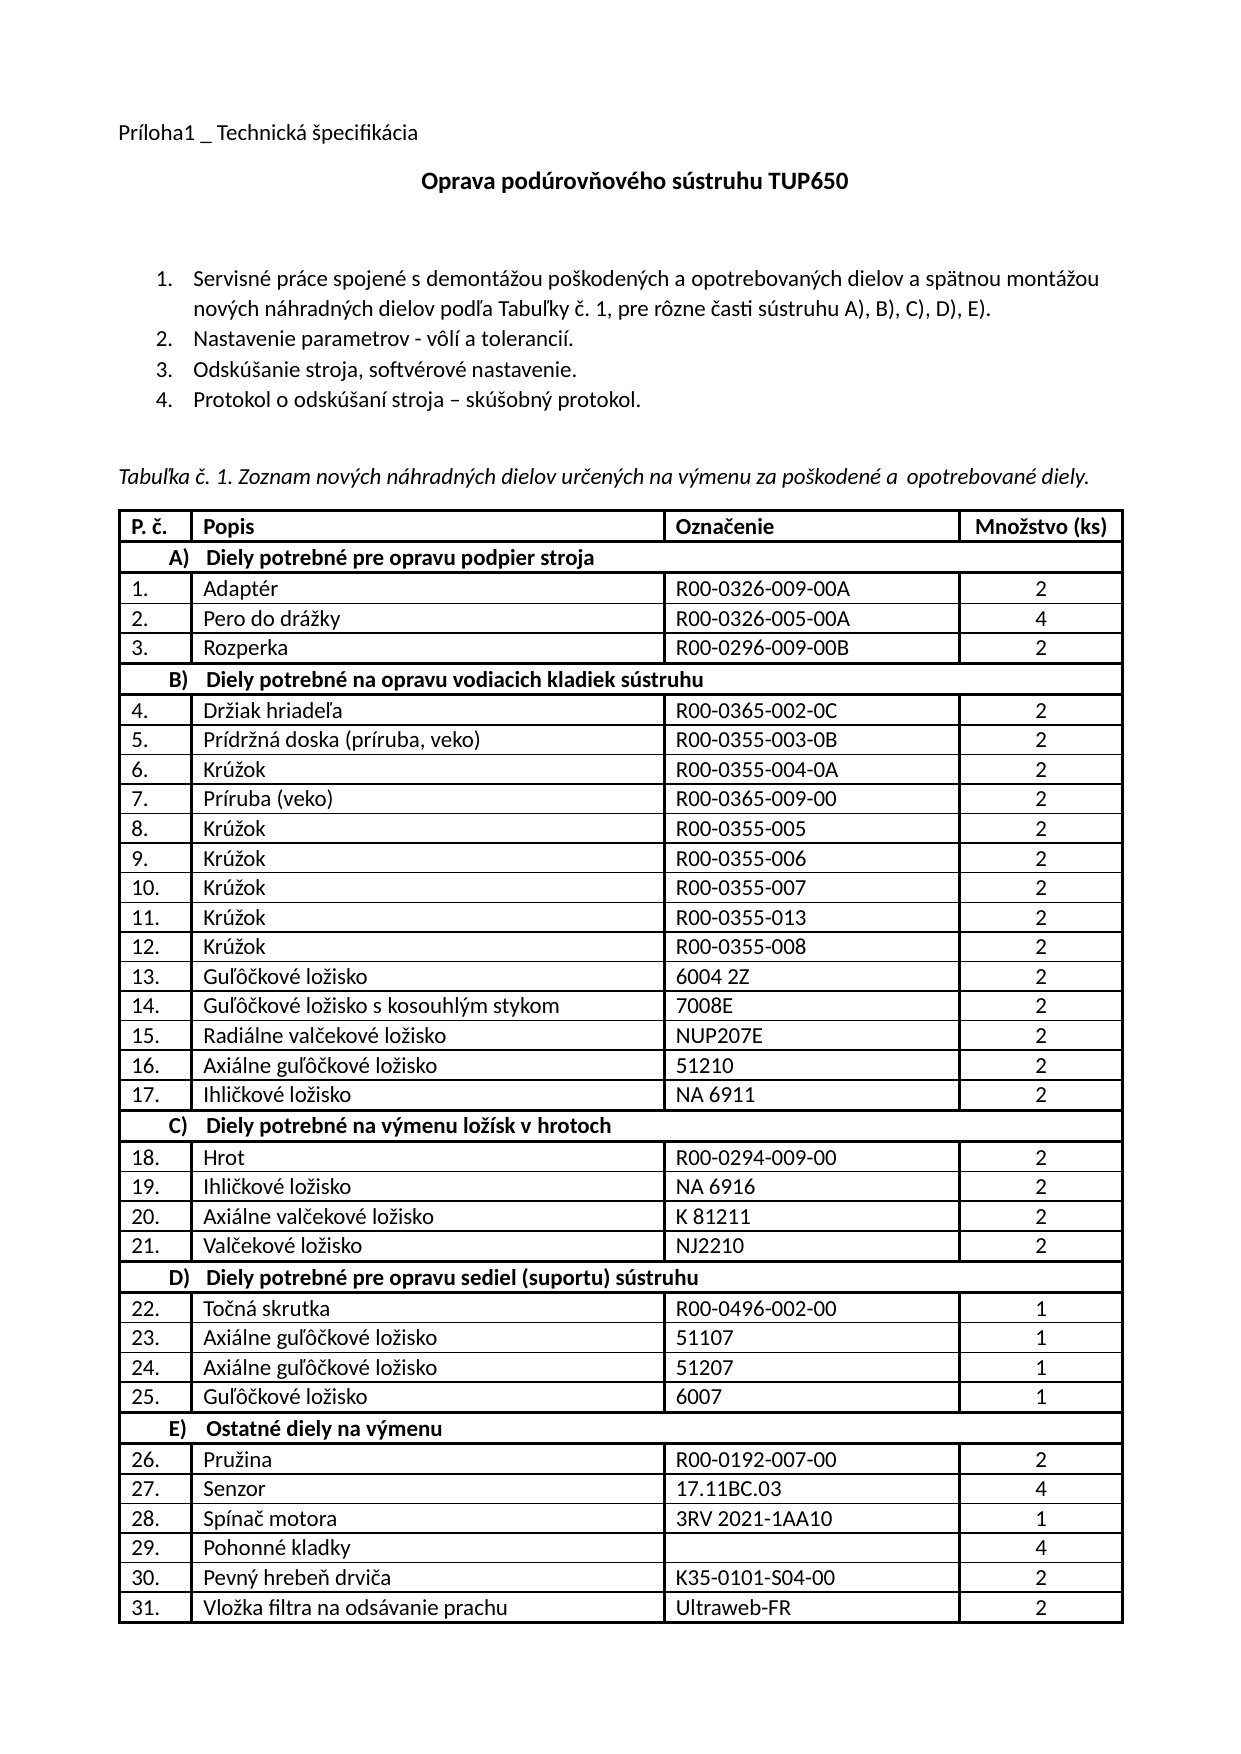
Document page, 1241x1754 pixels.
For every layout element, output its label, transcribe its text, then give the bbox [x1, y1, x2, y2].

table_cell Ihličkové ložisko [193, 1081, 663, 1108]
table_cell 4 [961, 604, 1121, 632]
table_cell 14. [121, 992, 190, 1020]
table_cell 22. [121, 1294, 190, 1322]
table_cell NUP207E [666, 1021, 958, 1049]
text Tabuľka č. 1. Zoznam nových náhradných dielov určených na výmenu za poškodené a opotrebované diely. [118, 462, 1152, 490]
table_cell Axiálne valčekové ložisko [193, 1202, 663, 1230]
table_cell NA 6916 [666, 1172, 958, 1200]
table_cell 1 [961, 1504, 1121, 1532]
table_cell 2 [961, 814, 1121, 842]
table_cell 18. [121, 1143, 190, 1171]
table_cell Rozperka [193, 634, 663, 662]
table_cell Axiálne guľôčkové ložisko [193, 1353, 663, 1381]
table_cell Guľôčkové ložisko [193, 1383, 663, 1411]
table_cell Ultraweb-FR [666, 1593, 958, 1621]
table_cell 3. [121, 634, 190, 662]
table_cell 2 [961, 1172, 1121, 1200]
table_cell 2 [961, 992, 1121, 1020]
table_cell 12. [121, 933, 190, 961]
table_cell 31. [121, 1593, 190, 1621]
table_cell R00-0326-009-00A [666, 574, 958, 602]
table_cell 2. [121, 604, 190, 632]
table_cell 4 [961, 1475, 1121, 1502]
table_cell R00-0326-005-00A [666, 604, 958, 632]
table_cell Príruba (veko) [193, 785, 663, 813]
table_cell 2 [961, 903, 1121, 931]
list Servisné práce spojené s demontážou poškodených a opotrebovaných dielov a spätnou montážou nových náhradných dielov podľa Tabuľky č. 1, pre rôzne časti sústruhu A), B), C), D), E). [156, 264, 1152, 322]
table_cell Pohonné kladky [193, 1534, 663, 1562]
table_cell R00-0355-003-0B [666, 726, 958, 753]
table_cell 9. [121, 844, 190, 872]
table_cell 13. [121, 962, 190, 990]
table_header Množstvo (ks) [961, 512, 1121, 540]
table_cell Diely potrebné pre opravu podpier stroja [121, 543, 1121, 571]
table_cell 1 [961, 1353, 1121, 1381]
table_cell 2 [961, 785, 1121, 813]
table_cell 28. [121, 1504, 190, 1532]
text Príloha1 _ Technická špecifikácia [118, 118, 1152, 146]
table_cell NA 6911 [666, 1081, 958, 1108]
table_cell 8. [121, 814, 190, 842]
table_cell Pero do drážky [193, 604, 663, 632]
table_cell K 81211 [666, 1202, 958, 1230]
table_cell 19. [121, 1172, 190, 1200]
table_cell 51207 [666, 1353, 958, 1381]
table_cell R00-0296-009-00B [666, 634, 958, 662]
table_header Označenie [666, 512, 958, 540]
table_cell K35-0101-S04-00 [666, 1563, 958, 1591]
table_cell 2 [961, 726, 1121, 753]
table_cell Krúžok [193, 844, 663, 872]
table_cell Diely potrebné pre opravu sediel (suportu) sústruhu [121, 1263, 1121, 1291]
table_cell Prídržná doska (príruba, veko) [193, 726, 663, 753]
table_cell 21. [121, 1232, 190, 1259]
table_cell 4 [961, 1534, 1121, 1562]
table_cell 29. [121, 1534, 190, 1562]
table_cell 7. [121, 785, 190, 813]
table_cell 2 [961, 1202, 1121, 1230]
table_cell Spínač motora [193, 1504, 663, 1532]
table_cell Pružina [193, 1445, 663, 1473]
table_cell 3RV 2021-1AA10 [666, 1504, 958, 1532]
table_cell Axiálne guľôčkové ložisko [193, 1051, 663, 1079]
table_cell 6. [121, 755, 190, 783]
table_cell 2 [961, 574, 1121, 602]
table_cell Krúžok [193, 873, 663, 901]
table_cell 2 [961, 844, 1121, 872]
table_cell Axiálne guľôčkové ložisko [193, 1323, 663, 1351]
table_cell R00-0365-009-00 [666, 785, 958, 813]
table_cell 17. [121, 1081, 190, 1108]
table_cell R00-0355-013 [666, 903, 958, 931]
table_cell 2 [961, 1445, 1121, 1473]
table_cell Valčekové ložisko [193, 1232, 663, 1259]
table_cell 27. [121, 1475, 190, 1502]
table_cell 25. [121, 1383, 190, 1411]
table_cell Guľôčkové ložisko s kosouhlým stykom [193, 992, 663, 1020]
table_cell R00-0355-008 [666, 933, 958, 961]
table_cell R00-0496-002-00 [666, 1294, 958, 1322]
list Odskúšanie stroja, softvérové nastavenie. [156, 355, 1152, 383]
table_cell Držiak hriadeľa [193, 696, 663, 724]
list Nastavenie parametrov - vôlí a tolerancií. [156, 324, 1152, 353]
table_cell 6007 [666, 1383, 958, 1411]
table_cell 2 [961, 634, 1121, 662]
table_cell 5. [121, 726, 190, 753]
table_cell R00-0365-002-0C [666, 696, 958, 724]
table_cell 2 [961, 1232, 1121, 1259]
table_cell 24. [121, 1353, 190, 1381]
table_cell Radiálne valčekové ložisko [193, 1021, 663, 1049]
table_cell 11. [121, 903, 190, 931]
table_cell Senzor [193, 1475, 663, 1502]
table_cell 7008E [666, 992, 958, 1020]
table_cell R00-0355-007 [666, 873, 958, 901]
table_cell 26. [121, 1445, 190, 1473]
table_cell 2 [961, 1593, 1121, 1621]
table_cell Vložka filtra na odsávanie prachu [193, 1593, 663, 1621]
table_cell NJ2210 [666, 1232, 958, 1259]
table_cell 51210 [666, 1051, 958, 1079]
table_cell R00-0355-004-0A [666, 755, 958, 783]
table_header Popis [193, 512, 663, 540]
table_cell 23. [121, 1323, 190, 1351]
table_cell 6004 2Z [666, 962, 958, 990]
table_cell 16. [121, 1051, 190, 1079]
table_cell 20. [121, 1202, 190, 1230]
table_cell 2 [961, 1143, 1121, 1171]
table_cell 2 [961, 962, 1121, 990]
table_cell Ihličkové ložisko [193, 1172, 663, 1200]
table_cell R00-0355-006 [666, 844, 958, 872]
table_cell Hrot [193, 1143, 663, 1171]
table_cell Krúžok [193, 755, 663, 783]
table_cell 4. [121, 696, 190, 724]
table_cell 2 [961, 1563, 1121, 1591]
table_cell 2 [961, 755, 1121, 783]
table_cell 10. [121, 873, 190, 901]
table_cell 15. [121, 1021, 190, 1049]
table_cell 2 [961, 1051, 1121, 1079]
table_cell 2 [961, 1081, 1121, 1108]
table_cell R00-0192-007-00 [666, 1445, 958, 1473]
table_cell 2 [961, 696, 1121, 724]
table_cell Diely potrebné na výmenu ložísk v hrotoch [121, 1112, 1121, 1139]
table_cell Krúžok [193, 814, 663, 842]
table_cell Točná skrutka [193, 1294, 663, 1322]
list Protokol o odskúšaní stroja – skúšobný protokol. [156, 385, 1152, 413]
text Oprava podúrovňového sústruhu TUP650 [118, 165, 1152, 196]
table_cell R00-0294-009-00 [666, 1143, 958, 1171]
table_cell Krúžok [193, 933, 663, 961]
table_header P. č. [121, 512, 190, 540]
table_cell Adaptér [193, 574, 663, 602]
table_cell 17.11BC.03 [666, 1475, 958, 1502]
table_cell 1 [961, 1294, 1121, 1322]
table_cell 51107 [666, 1323, 958, 1351]
table_cell 2 [961, 1021, 1121, 1049]
table_cell Guľôčkové ložisko [193, 962, 663, 990]
table_cell Krúžok [193, 903, 663, 931]
table_cell 2 [961, 873, 1121, 901]
table_cell [666, 1534, 958, 1562]
table_cell 1 [961, 1323, 1121, 1351]
table_cell 1. [121, 574, 190, 602]
table_cell Ostatné diely na výmenu [121, 1414, 1121, 1442]
table_cell Pevný hrebeň drviča [193, 1563, 663, 1591]
table_cell R00-0355-005 [666, 814, 958, 842]
table_cell Diely potrebné na opravu vodiacich kladiek sústruhu [121, 665, 1121, 693]
table_cell 30. [121, 1563, 190, 1591]
table_cell 2 [961, 933, 1121, 961]
table_cell 1 [961, 1383, 1121, 1411]
